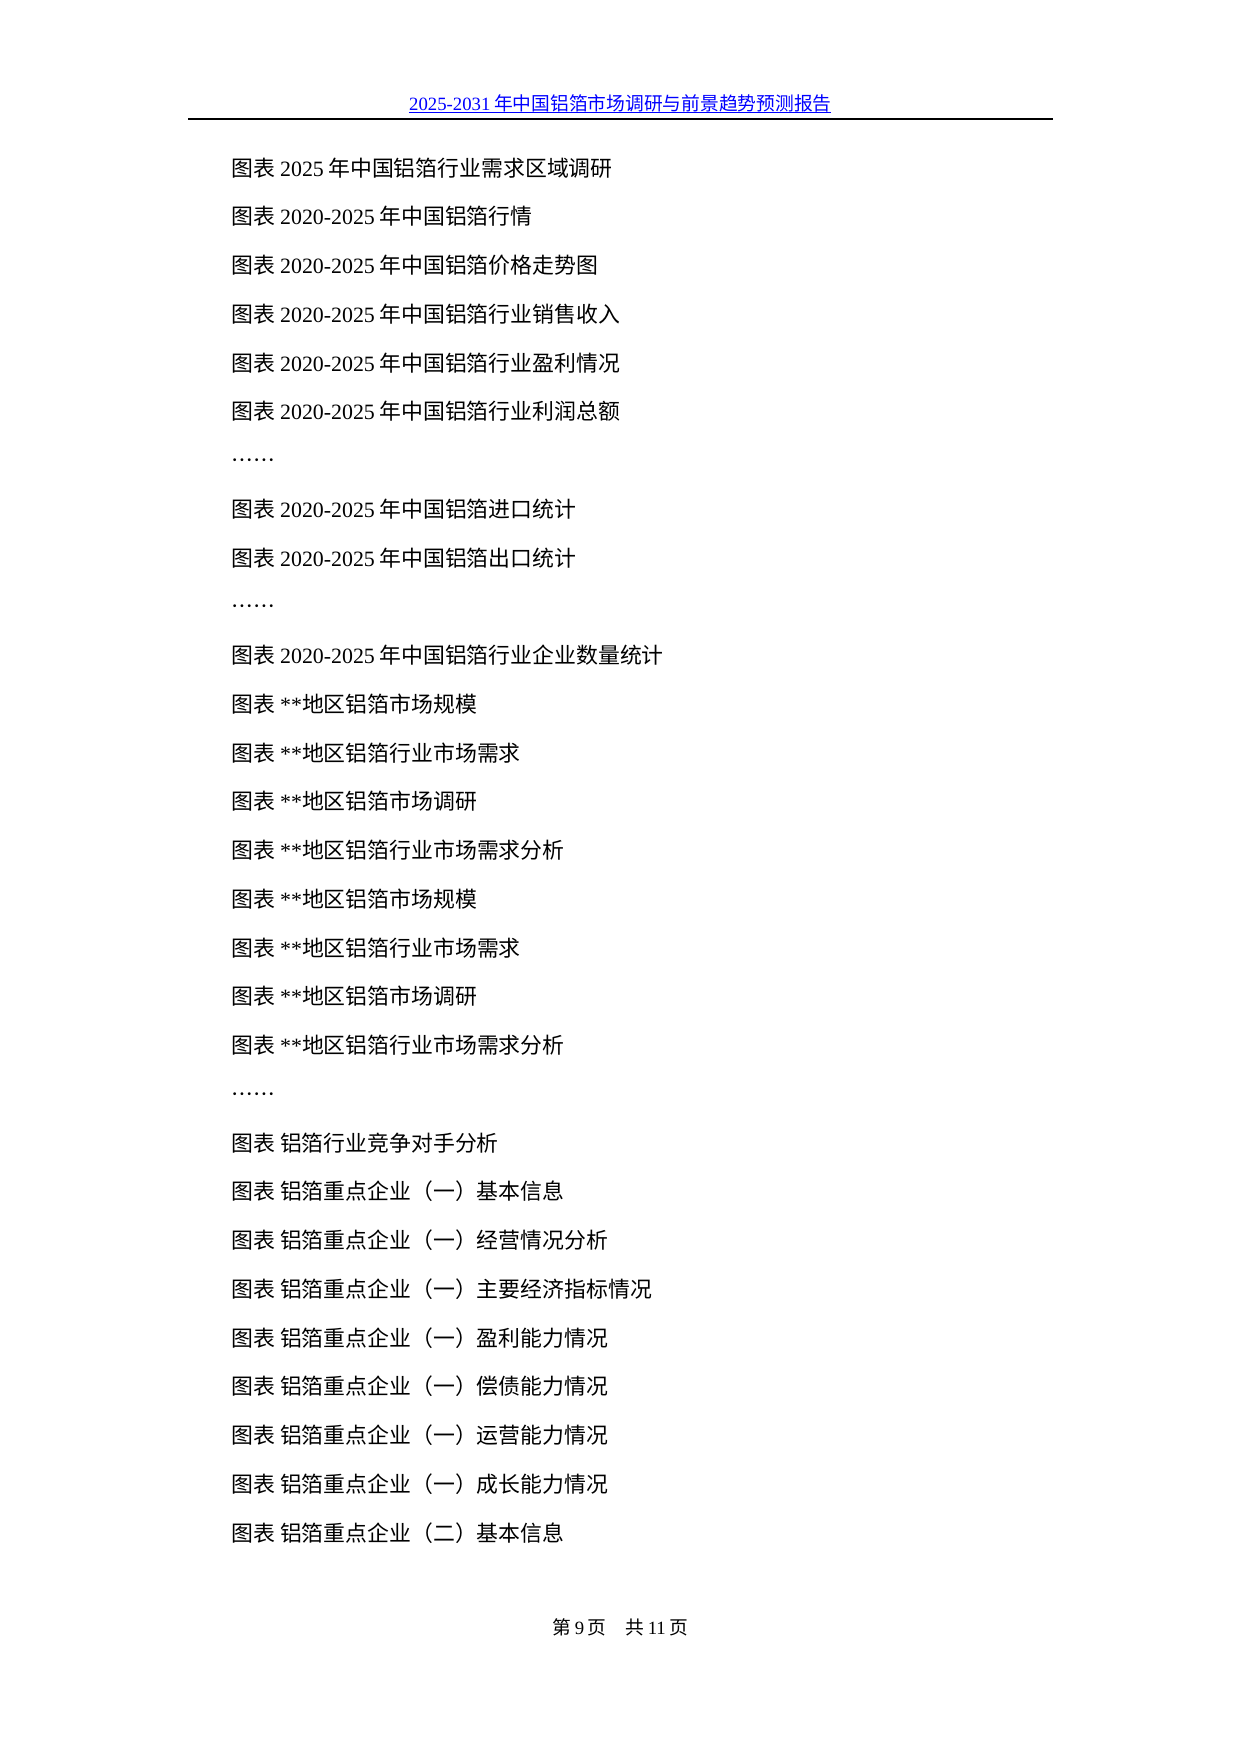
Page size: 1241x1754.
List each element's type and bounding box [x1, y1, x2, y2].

text [187, 150, 1053, 1548]
